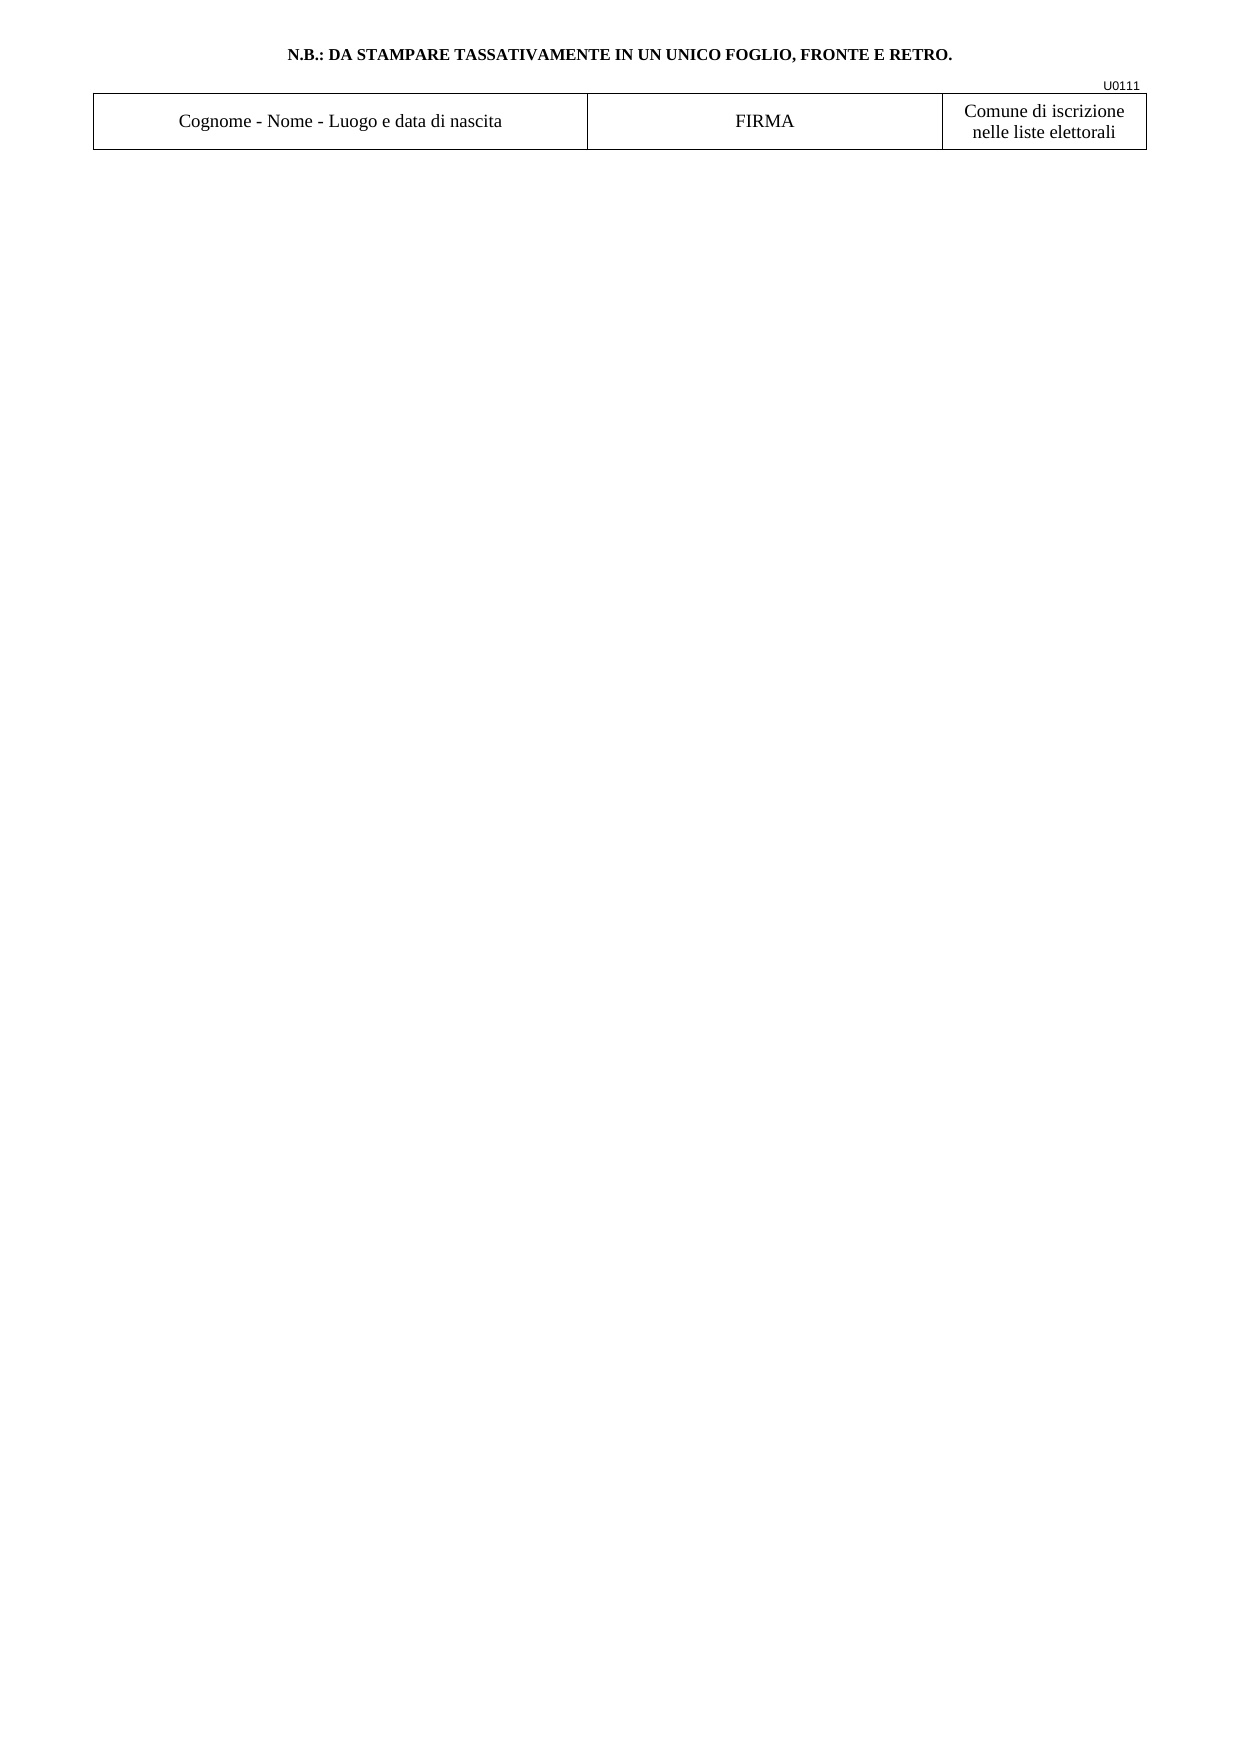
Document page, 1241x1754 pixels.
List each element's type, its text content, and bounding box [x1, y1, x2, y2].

table_header Comune di iscrizione nelle liste elettorali [943, 94, 1146, 148]
table_header Cognome - Nome - Luogo e data di nascita [94, 94, 587, 148]
table_header FIRMA [588, 94, 942, 148]
